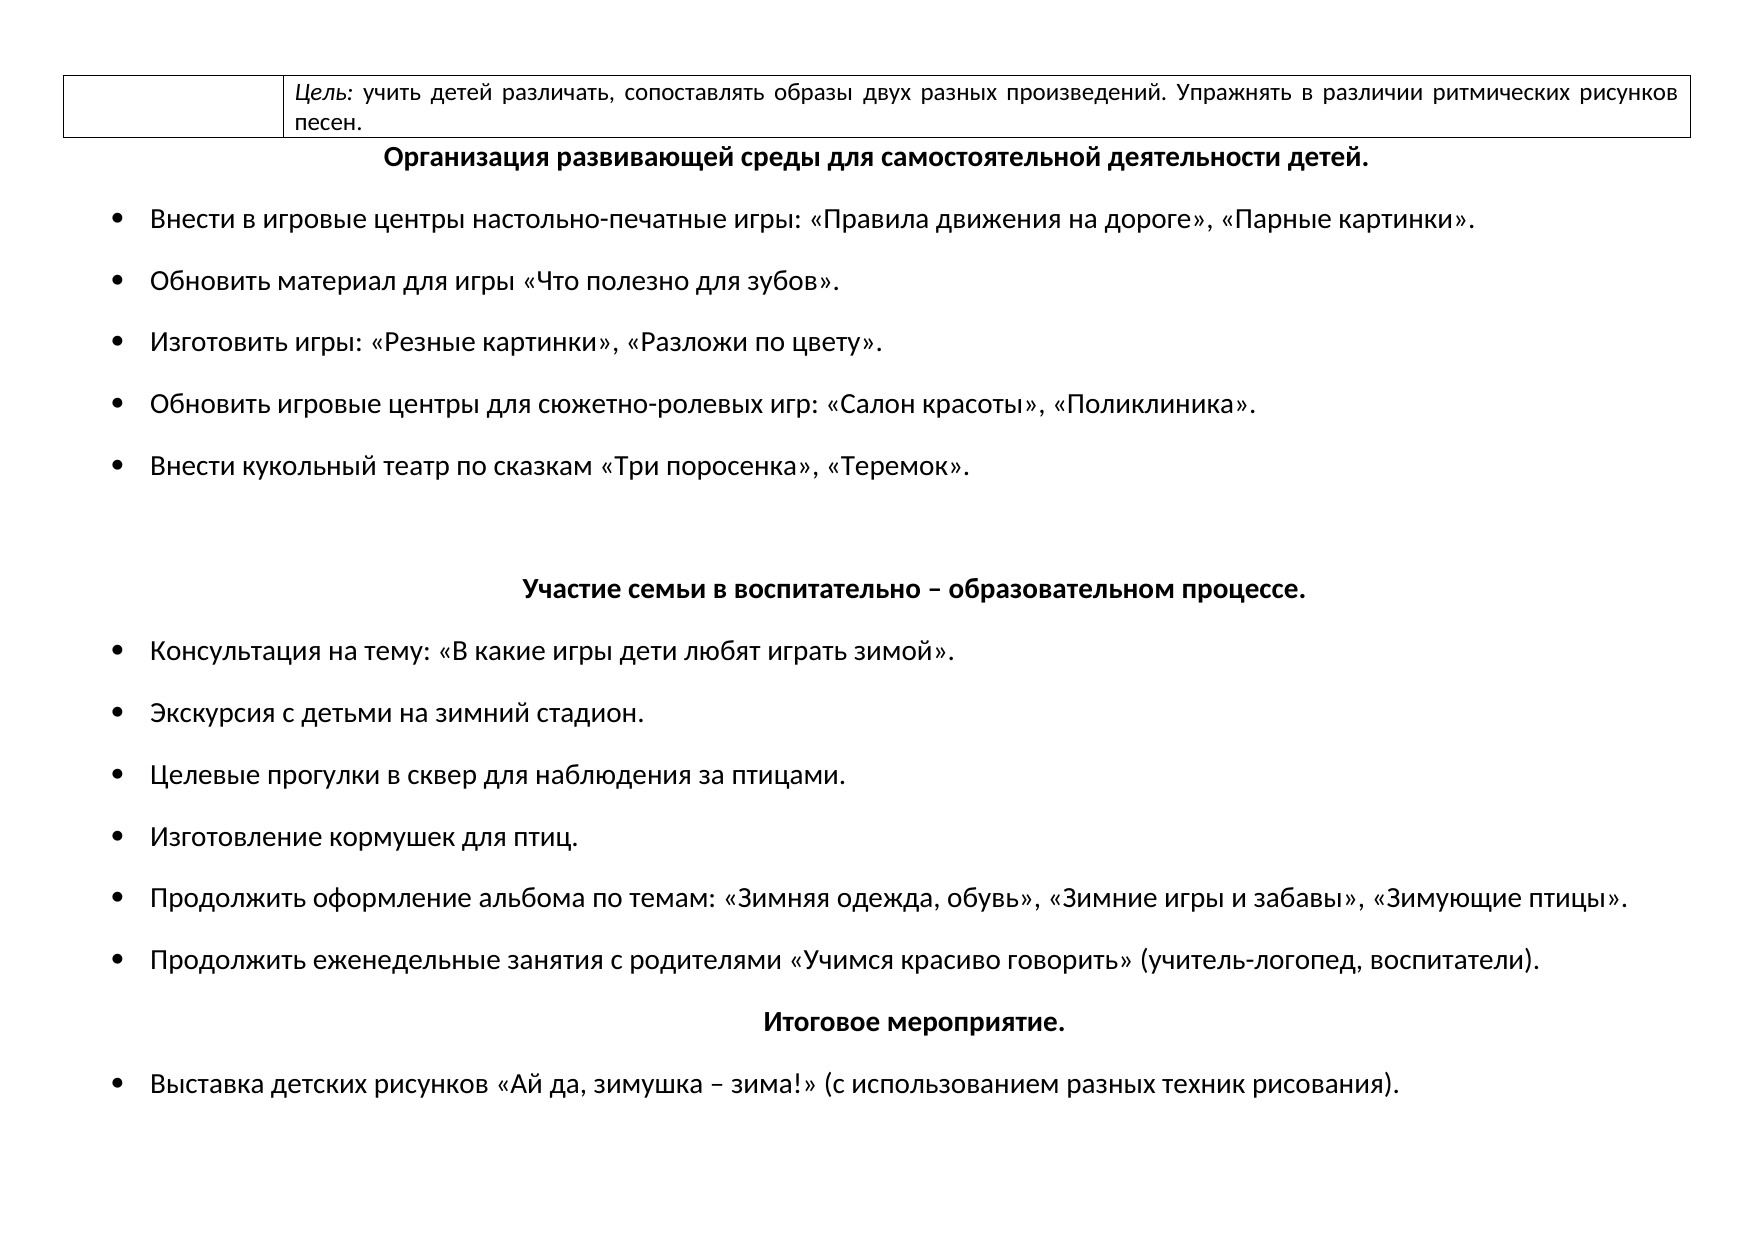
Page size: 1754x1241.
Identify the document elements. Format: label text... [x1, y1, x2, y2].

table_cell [284, 76, 1690, 137]
list Обновить материал для игры «Что полезно для зубов». [112, 262, 1679, 297]
list Консультация на тему: «В какие игры дети любят играть зимой». [112, 632, 1679, 668]
list Внести кукольный театр по сказкам «Три поросенка», «Теремок». [112, 447, 1679, 483]
list Продолжить еженедельные занятия с родителями «Учимся красиво говорить» (учитель-логопед, воспитатели). [112, 941, 1679, 977]
list Продолжить оформление альбома по темам: «Зимняя одежда, обувь», «Зимние игры и забавы», «Зимующие птицы». [112, 879, 1679, 915]
list Изготовить игры: «Резные картинки», «Разложи по цвету». [112, 323, 1679, 359]
list Внести в игровые центры настольно-печатные игры: «Правила движения на дороге», «Парные картинки». [112, 200, 1679, 236]
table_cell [64, 76, 283, 137]
list Изготовление кормушек для птиц. [112, 818, 1679, 853]
list Целевые прогулки в сквер для наблюдения за птицами. [112, 756, 1679, 791]
text Итоговое мероприятие. [150, 1003, 1679, 1038]
list Экскурсия с детьми на зимний стадион. [112, 694, 1679, 730]
list Выставка детских рисунков «Ай да, зимушка – зима!» (с использованием разных техник рисования). [112, 1065, 1679, 1100]
list Обновить игровые центры для сюжетно-ролевых игр: «Салон красоты», «Поликлиника». [112, 385, 1679, 421]
text Участие семьи в воспитательно – образовательном процессе. [150, 571, 1679, 606]
text Организация развивающей среды для самостоятельной деятельности детей. [75, 138, 1679, 174]
